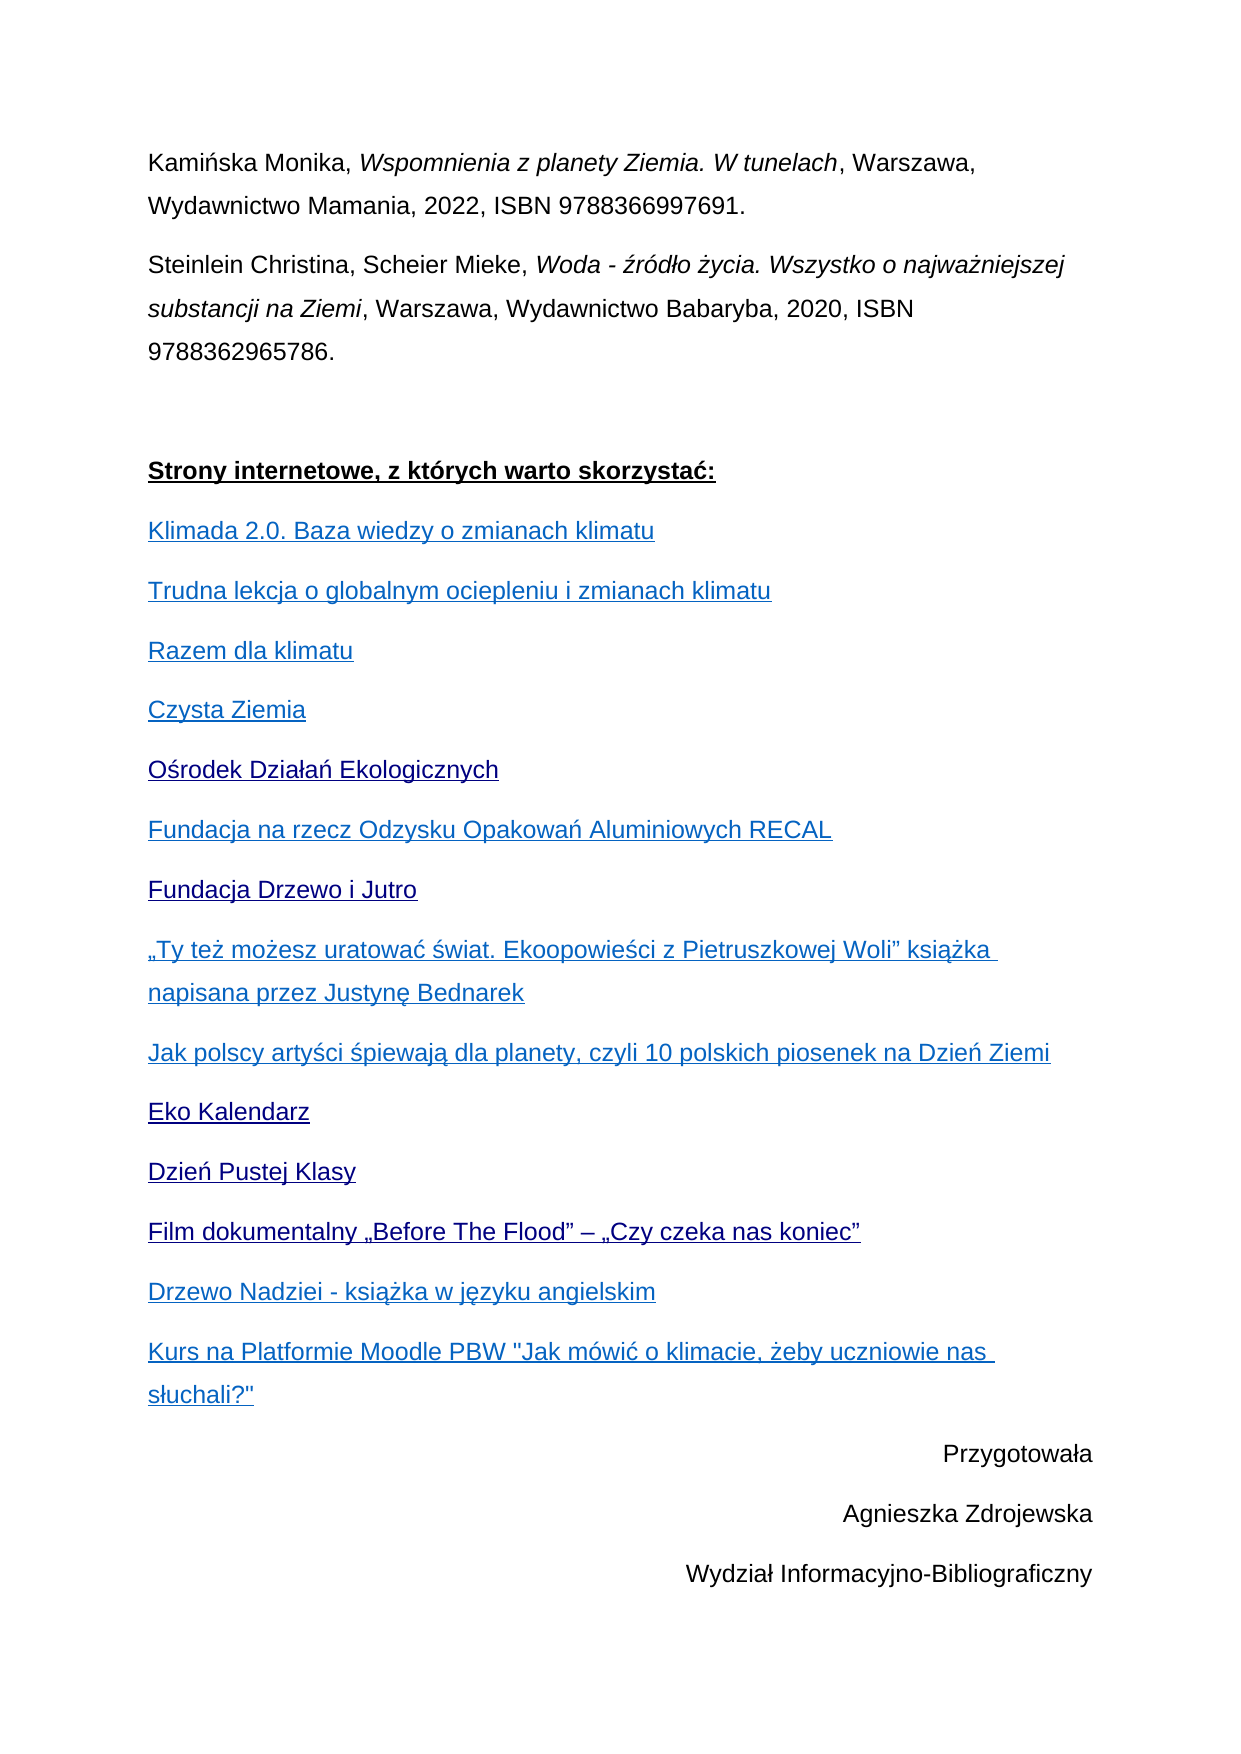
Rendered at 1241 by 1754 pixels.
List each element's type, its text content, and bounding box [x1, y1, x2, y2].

text Wydział Informacyjno-Bibliograficzny [148, 1559, 1093, 1588]
text Dzień Pustej Klasy [148, 1157, 1093, 1186]
text Fundacja Drzewo i Jutro [148, 875, 1093, 904]
text Kamińska Monika, Wspomnienia z planety Ziemia. W tunelach, Warszawa, Wydawnictwo Mamania, 2022, ISBN 9788366997691. [148, 148, 1093, 219]
text Klimada 2.0. Baza wiedzy o zmianach klimatu [148, 516, 1093, 545]
text Steinlein Christina, Scheier Mieke, Woda - źródło życia. Wszystko o najważniejszej substancji na Ziemi, Warszawa, Wydawnictwo Babaryba, 2020, ISBN 9788362965786. [148, 251, 1093, 366]
text Ośrodek Działań Ekologicznych [148, 755, 1093, 784]
text Trudna lekcja o globalnym ociepleniu i zmianach klimatu [148, 576, 1093, 605]
text Razem dla klimatu [148, 636, 1093, 664]
text Kurs na Platformie Moodle PBW "Jak mówić o klimacie, żeby uczniowie nas słuchali?" [148, 1337, 1093, 1408]
text Przygotowała [148, 1439, 1093, 1468]
text Eko Kalendarz [148, 1097, 1093, 1126]
text Fundacja na rzecz Odzysku Opakowań Aluminiowych RECAL [148, 815, 1093, 844]
text Drzewo Nadziei - książka w języku angielskim [148, 1277, 1093, 1306]
text Czysta Ziemia [148, 696, 1093, 724]
text „Ty też możesz uratować świat. Ekoopowieści z Pietruszkowej Woli” książka napisana przez Justynę Bednarek [148, 935, 1093, 1007]
text Agnieszka Zdrojewska [148, 1499, 1093, 1528]
text Film dokumentalny „Before The Flood” – „Czy czeka nas koniec” [148, 1217, 1093, 1246]
text Jak polscy artyści śpiewają dla planety, czyli 10 polskich piosenek na Dzień Ziemi [148, 1038, 1093, 1066]
text Strony internetowe, z których warto skorzystać: [148, 456, 1093, 485]
